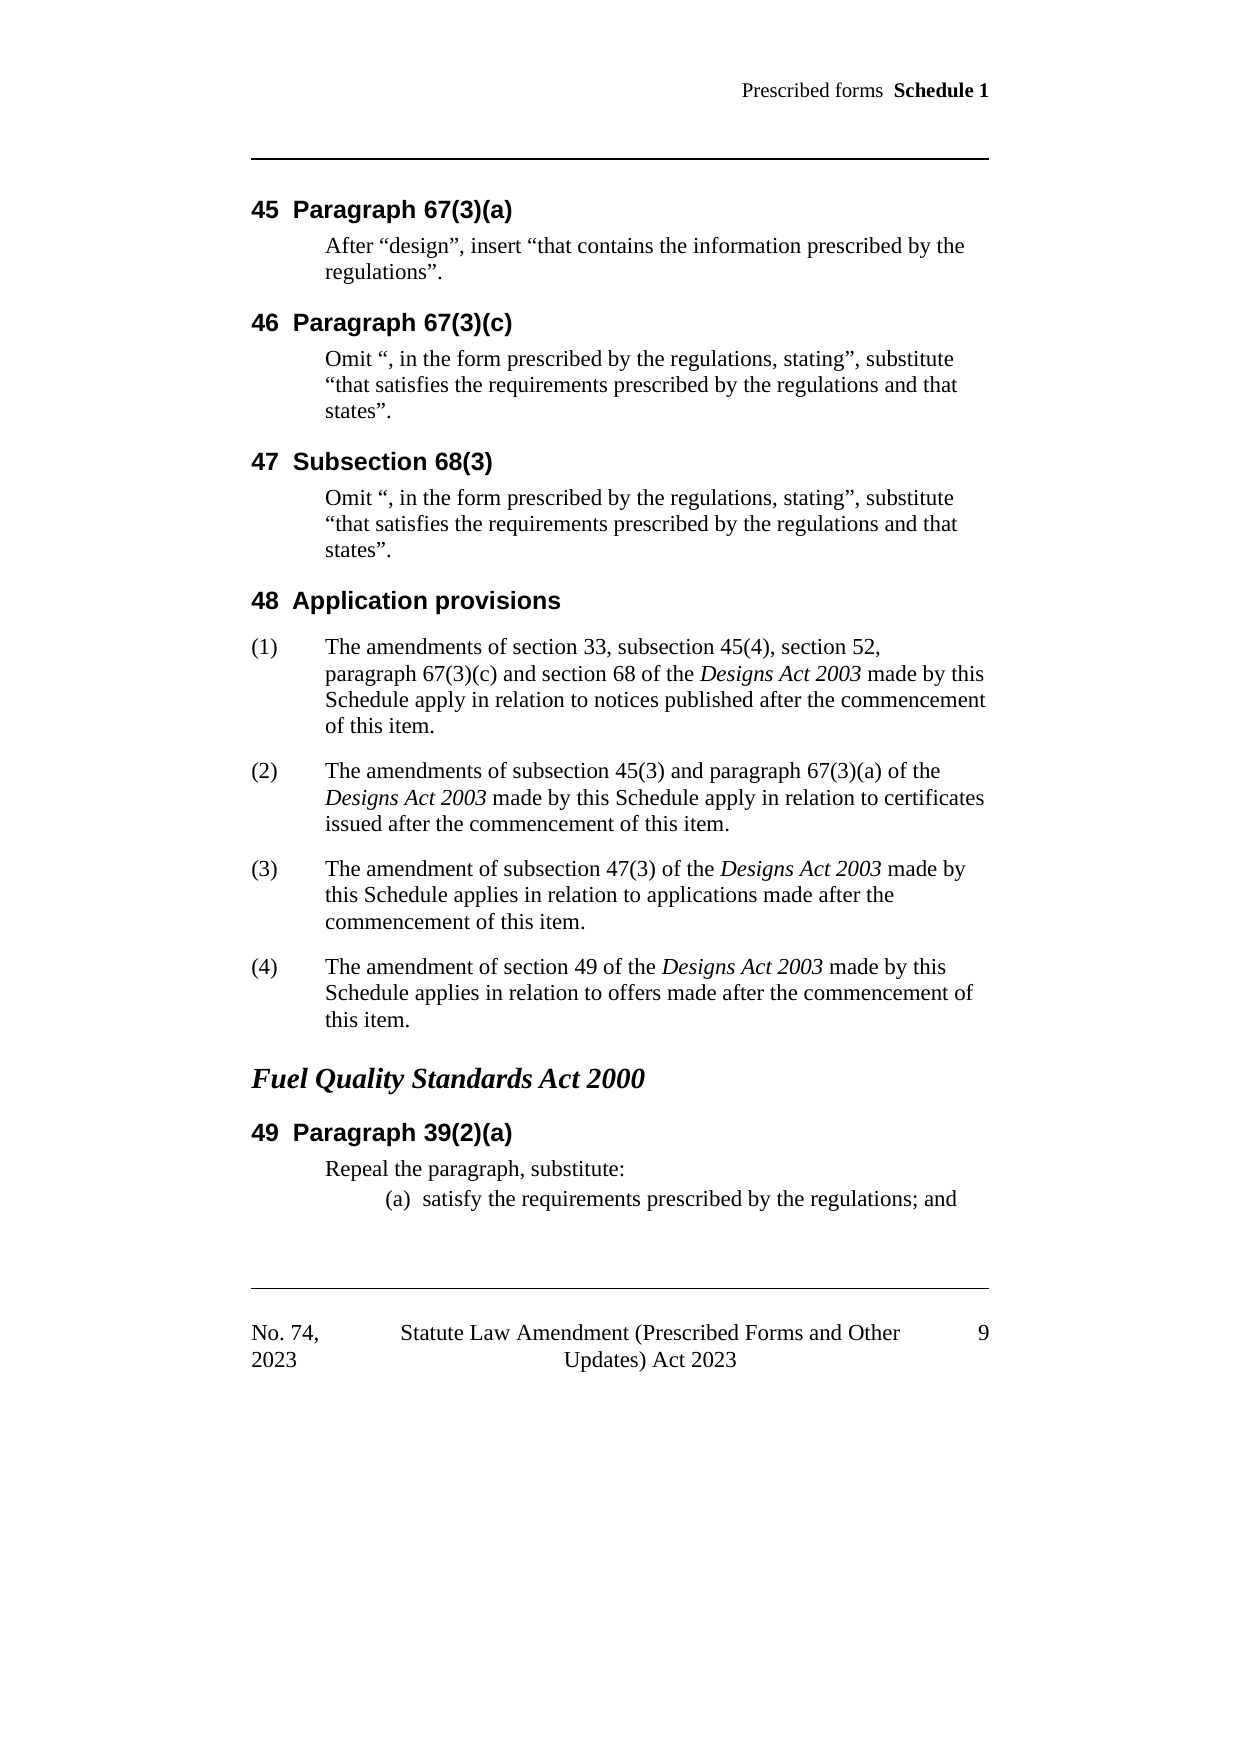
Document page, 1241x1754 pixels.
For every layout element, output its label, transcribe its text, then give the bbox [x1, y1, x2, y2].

text 45 Paragraph 67(3)(a) [251, 195, 989, 224]
text Omit “, in the form prescribed by the regulations, stating”, substitute “that satisfies the requirements prescribed by the regulations and that states”. [325, 345, 989, 424]
text (2) The amendments of subsection 45(3) and paragraph 67(3)(a) of the Designs Act 2003 made by this Schedule apply in relation to certificates issued after the commencement of this item. [251, 757, 989, 836]
text Fuel Quality Standards Act 2000 [251, 1061, 989, 1095]
text 46 Paragraph 67(3)(c) [251, 308, 989, 336]
text (3) The amendment of subsection 47(3) of the Designs Act 2003 made by this Schedule applies in relation to applications made after the commencement of this item. [251, 855, 989, 934]
text (4) The amendment of section 49 of the Designs Act 2003 made by this Schedule applies in relation to offers made after the commencement of this item. [251, 953, 989, 1032]
text 48 Application provisions [251, 586, 989, 614]
text Omit “, in the form prescribed by the regulations, stating”, substitute “that satisfies the requirements prescribed by the regulations and that states”. [325, 484, 989, 563]
text Repeal the paragraph, substitute: [325, 1155, 989, 1181]
text (1) The amendments of section 33, subsection 45(4), section 52, paragraph 67(3)(c) and section 68 of the Designs Act 2003 made by this Schedule apply in relation to notices published after the commencement of this item. [251, 633, 989, 739]
text 47 Subsection 68(3) [251, 447, 989, 475]
text After “design”, insert “that contains the information prescribed by the regulations”. [325, 232, 989, 285]
text (a) satisfy the requirements prescribed by the regulations; and [251, 1185, 989, 1212]
text 49 Paragraph 39(2)(a) [251, 1118, 989, 1146]
